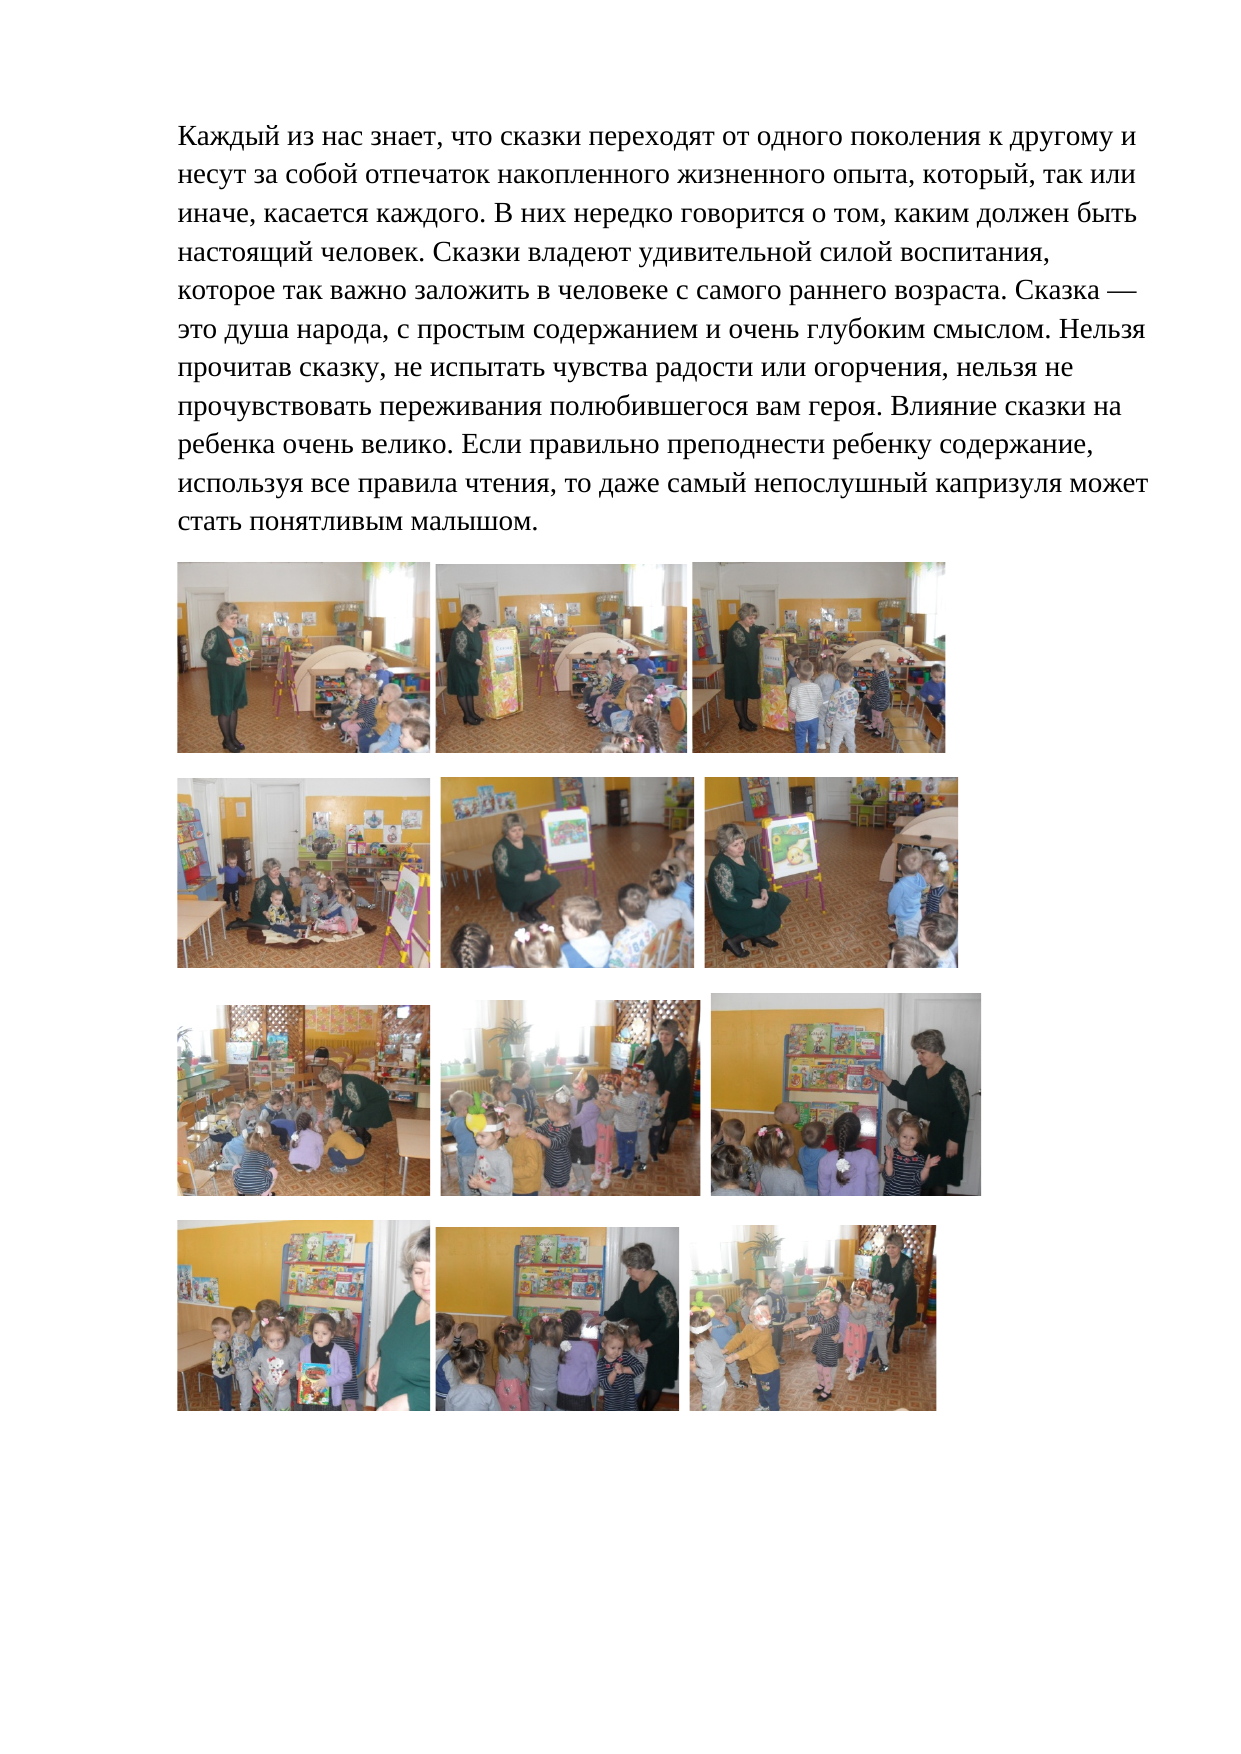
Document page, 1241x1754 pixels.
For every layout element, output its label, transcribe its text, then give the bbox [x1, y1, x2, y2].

picture [440, 777, 695, 968]
picture [692, 562, 946, 753]
picture [177, 778, 431, 968]
picture [435, 564, 688, 753]
picture [177, 1005, 431, 1196]
picture [177, 562, 431, 753]
picture [440, 1000, 701, 1196]
picture [177, 1220, 431, 1411]
picture [704, 777, 959, 968]
picture [689, 1225, 937, 1411]
text Каждый из нас знает, что сказки переходят от одного поколения к другому и несут за собой отпечаток накопленного жизненного опыта, который, так или иначе, касается каждого. В них нередко говорится о том, каким должен быть настоящий человек. Сказки владеют удивительной силой воспитания, которое так важно заложить в человеке с самого раннего возраста. Сказка — это душа народа, с простым содержанием и очень глубоким смыслом. Нельзя прочитав сказку, не испытать чувства радости или огорчения, нельзя не прочувствовать переживания полюбившегося вам героя. Влияние сказки на ребенка очень велико. Если правильно преподнести ребенку содержание, используя все правила чтения, то даже самый непослушный капризуля может стать понятливым малышом. [177, 118, 1152, 537]
picture [435, 1227, 680, 1411]
picture [710, 993, 982, 1196]
